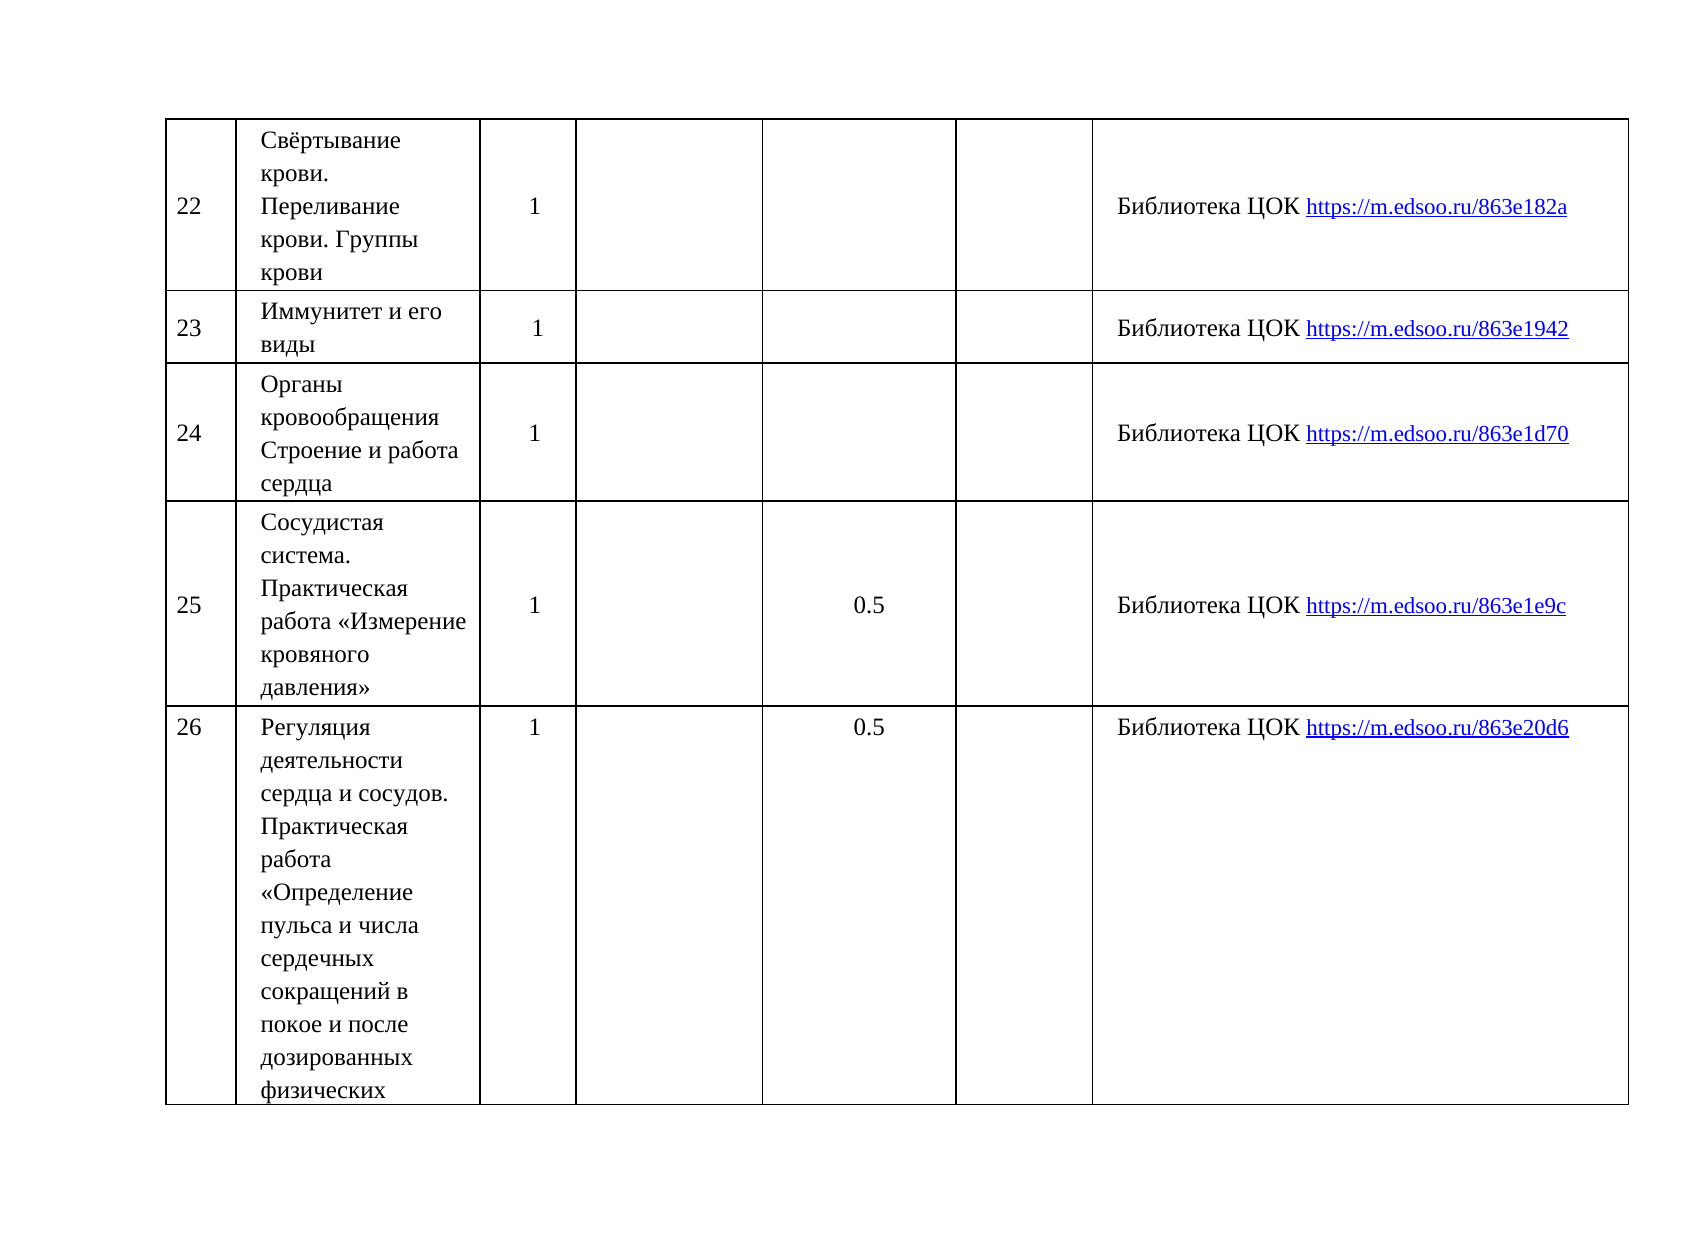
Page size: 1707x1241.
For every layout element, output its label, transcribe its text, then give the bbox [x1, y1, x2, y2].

table_cell [763, 364, 955, 500]
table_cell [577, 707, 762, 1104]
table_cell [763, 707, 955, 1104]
table_cell Библиотека ЦОК https://m.edsoo.ru/863e182a [1093, 120, 1628, 289]
table_cell [763, 120, 955, 289]
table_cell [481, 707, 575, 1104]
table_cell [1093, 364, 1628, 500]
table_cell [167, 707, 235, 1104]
table_cell [577, 364, 762, 500]
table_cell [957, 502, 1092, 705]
table_cell 24 [167, 364, 235, 500]
table_cell [957, 291, 1092, 362]
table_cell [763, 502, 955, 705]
table_cell 22 [167, 120, 235, 289]
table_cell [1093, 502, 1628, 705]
table_cell [957, 120, 1092, 289]
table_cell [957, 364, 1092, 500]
table_cell Органы кровообращения Строение и работа сердца [237, 364, 479, 500]
table_cell 1 [481, 364, 575, 500]
table_cell 1 [481, 120, 575, 289]
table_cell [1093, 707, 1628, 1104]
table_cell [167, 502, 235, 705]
table_cell Иммунитет и его виды [237, 291, 479, 362]
table_cell [763, 291, 955, 362]
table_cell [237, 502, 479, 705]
table_cell 23 [167, 291, 235, 362]
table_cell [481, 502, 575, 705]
table_cell Библиотека ЦОК https://m.edsoo.ru/863e1942 [1093, 291, 1628, 362]
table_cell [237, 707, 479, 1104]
table_cell [577, 120, 762, 289]
table_cell Свёртывание крови. Переливание крови. Группы крови [237, 120, 479, 289]
table_cell 1 [481, 291, 575, 362]
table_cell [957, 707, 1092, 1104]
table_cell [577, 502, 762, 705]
table_cell [577, 291, 762, 362]
